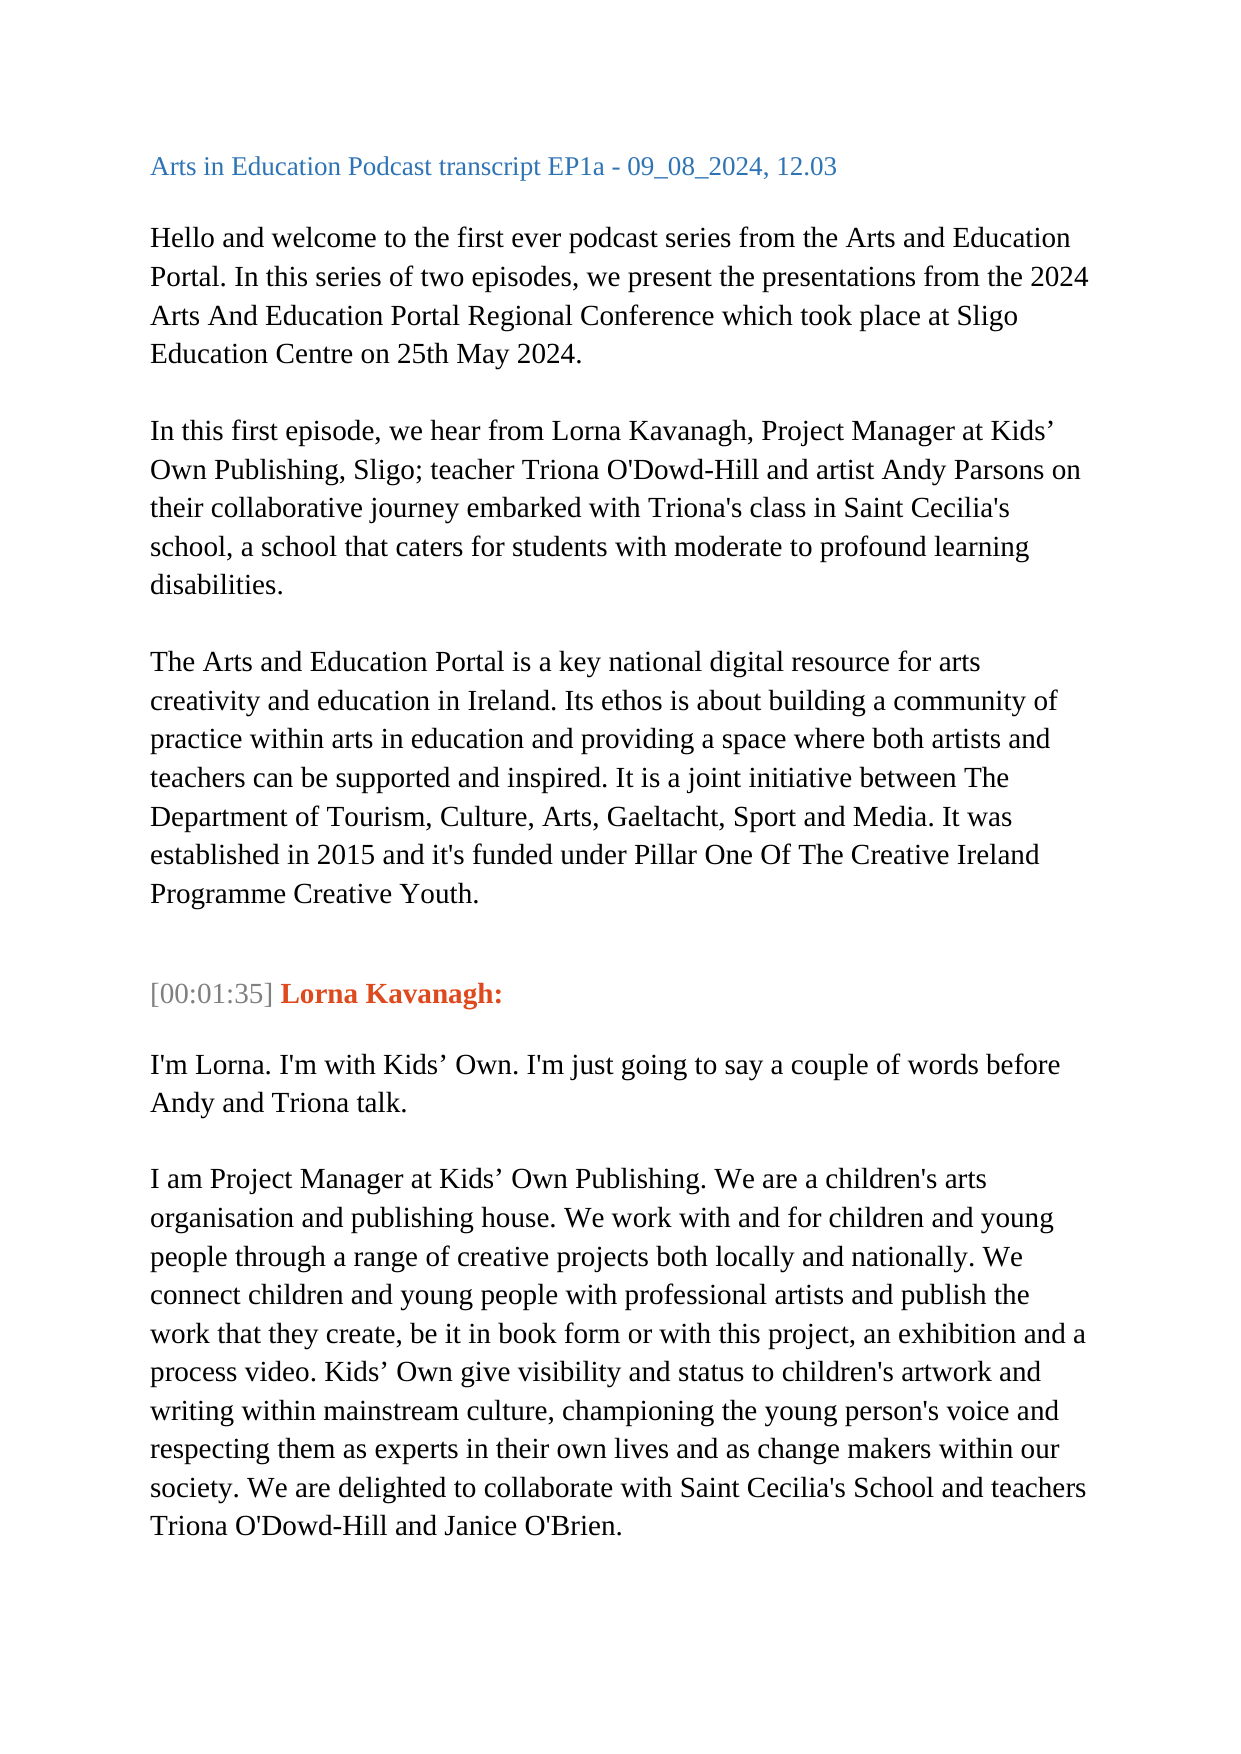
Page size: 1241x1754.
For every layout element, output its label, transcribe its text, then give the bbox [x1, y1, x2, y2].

subtitle Arts in Education Podcast transcript EP1a - 09_08_2024, 12.03 [150, 150, 1090, 181]
text Hello and welcome to the first ever podcast series from the Arts and Education Portal. In this series of two episodes, we present the presentations from the 2024 Arts And Education Portal Regional Conference which took place at Sligo Education Centre on 25th May 2024. [150, 221, 1090, 370]
text [00:01:35] Lorna Kavanagh: [150, 976, 1090, 1009]
text I am Project Manager at Kids’ Own Publishing. We are a children's arts organisation and publishing house. We work with and for children and young people through a range of creative projects both locally and nationally. We connect children and young people with professional artists and publish the work that they create, be it in book form or with this project, an exhibition and a process video. Kids’ Own give visibility and status to children's artwork and writing within mainstream culture, championing the young person's voice and respecting them as experts in their own lives and as change makers within our society. We are delighted to collaborate with Saint Cecilia's School and teachers Triona O'Dowd-Hill and Janice O'Brien. [150, 1162, 1090, 1542]
text The Arts and Education Portal is a key national digital resource for arts creativity and education in Ireland. Its ethos is about building a community of practice within arts in education and providing a space where both artists and teachers can be supported and inspired. It is a joint initiative between The Department of Tourism, Culture, Arts, Gaeltacht, Sport and Media. It was established in 2015 and it's funded under Pillar One Of The Creative Ireland Programme Creative Youth. [150, 644, 1090, 909]
text In this first episode, we hear from Lorna Kavanagh, Project Manager at Kids’ Own Publishing, Sligo; teacher Triona O'Dowd-Hill and artist Andy Parsons on their collaborative journey embarked with Triona's class in Saint Cecilia's school, a school that caters for students with moderate to profound learning disabilities. [150, 413, 1090, 601]
text I'm Lorna. I'm with Kids’ Own. I'm just going to say a couple of words before Andy and Triona talk. [150, 1047, 1090, 1119]
